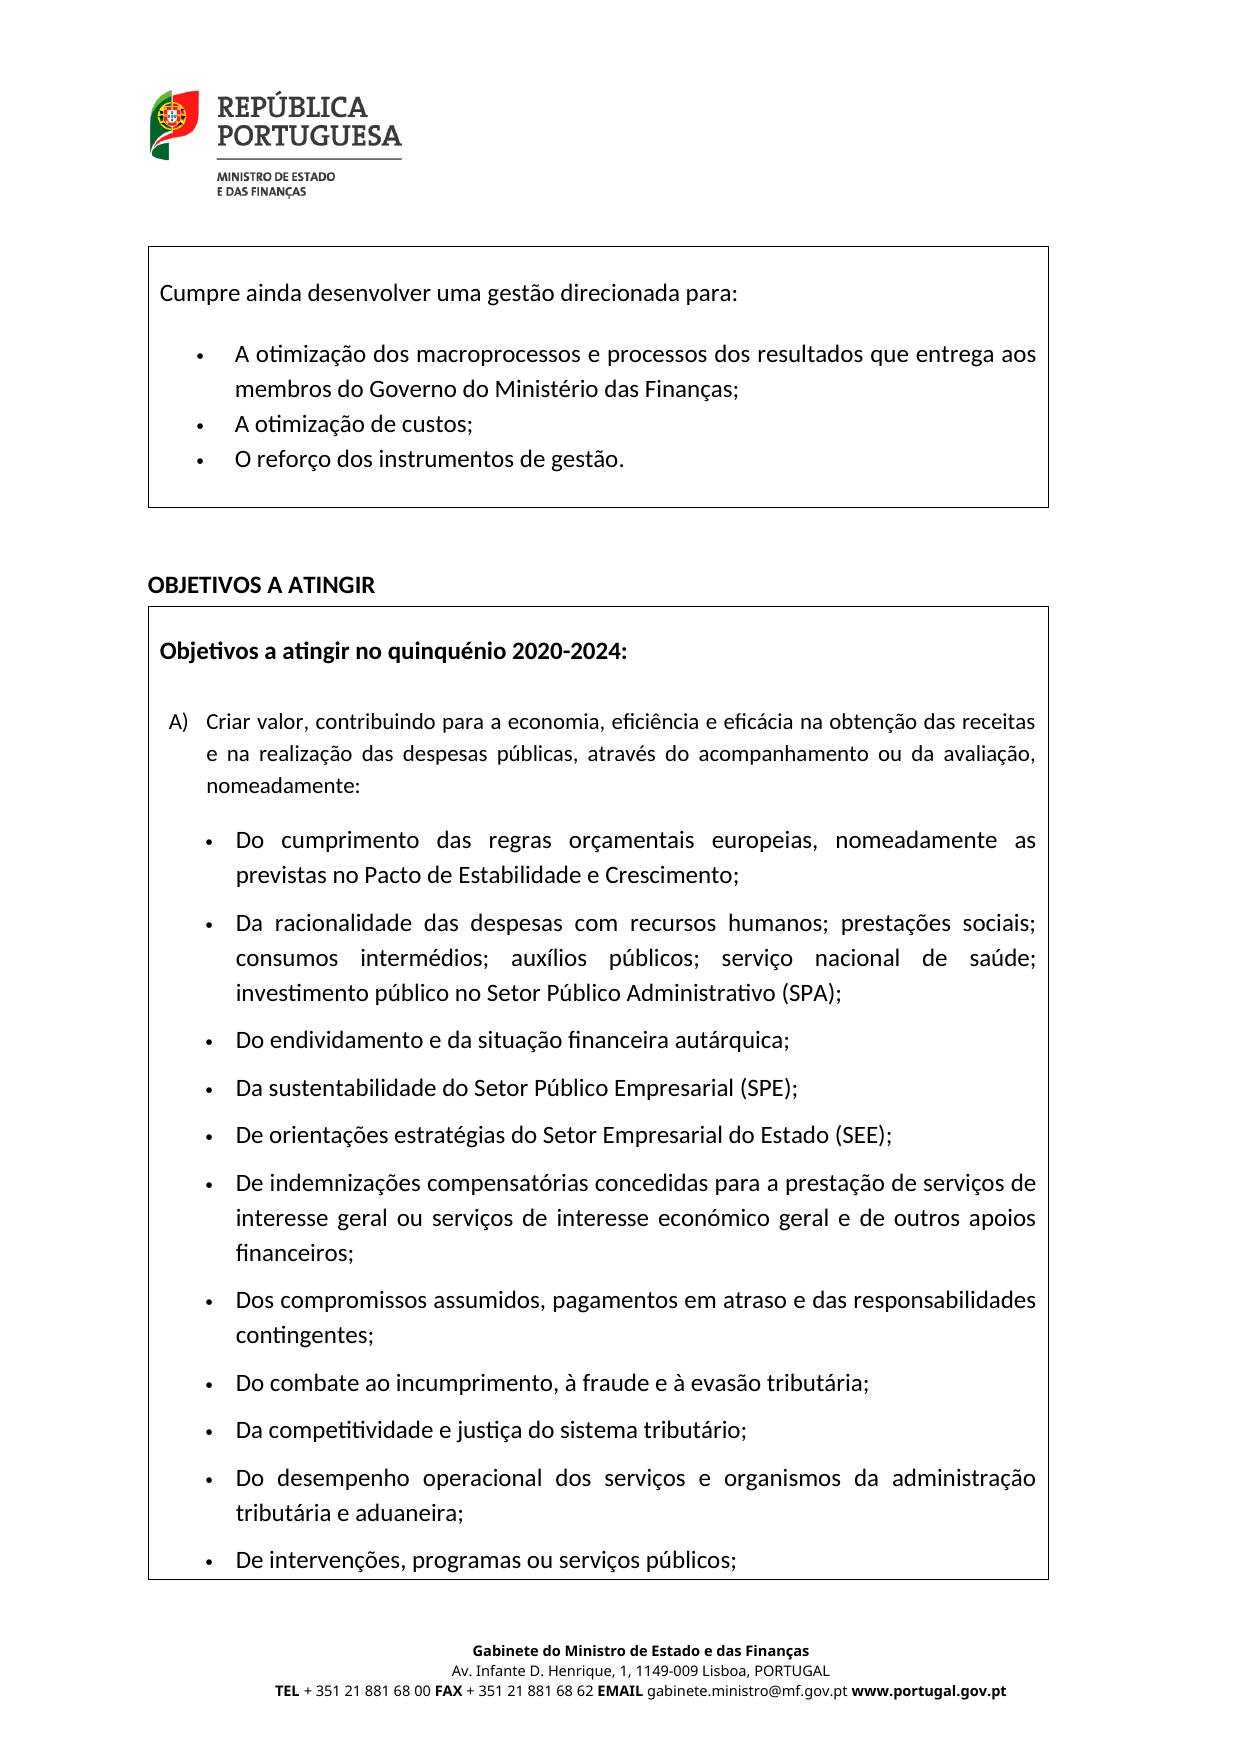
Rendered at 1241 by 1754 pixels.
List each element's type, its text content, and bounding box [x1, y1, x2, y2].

text OBJETIVOS A ATINGIR [148, 569, 1134, 599]
picture [147, 65, 431, 217]
